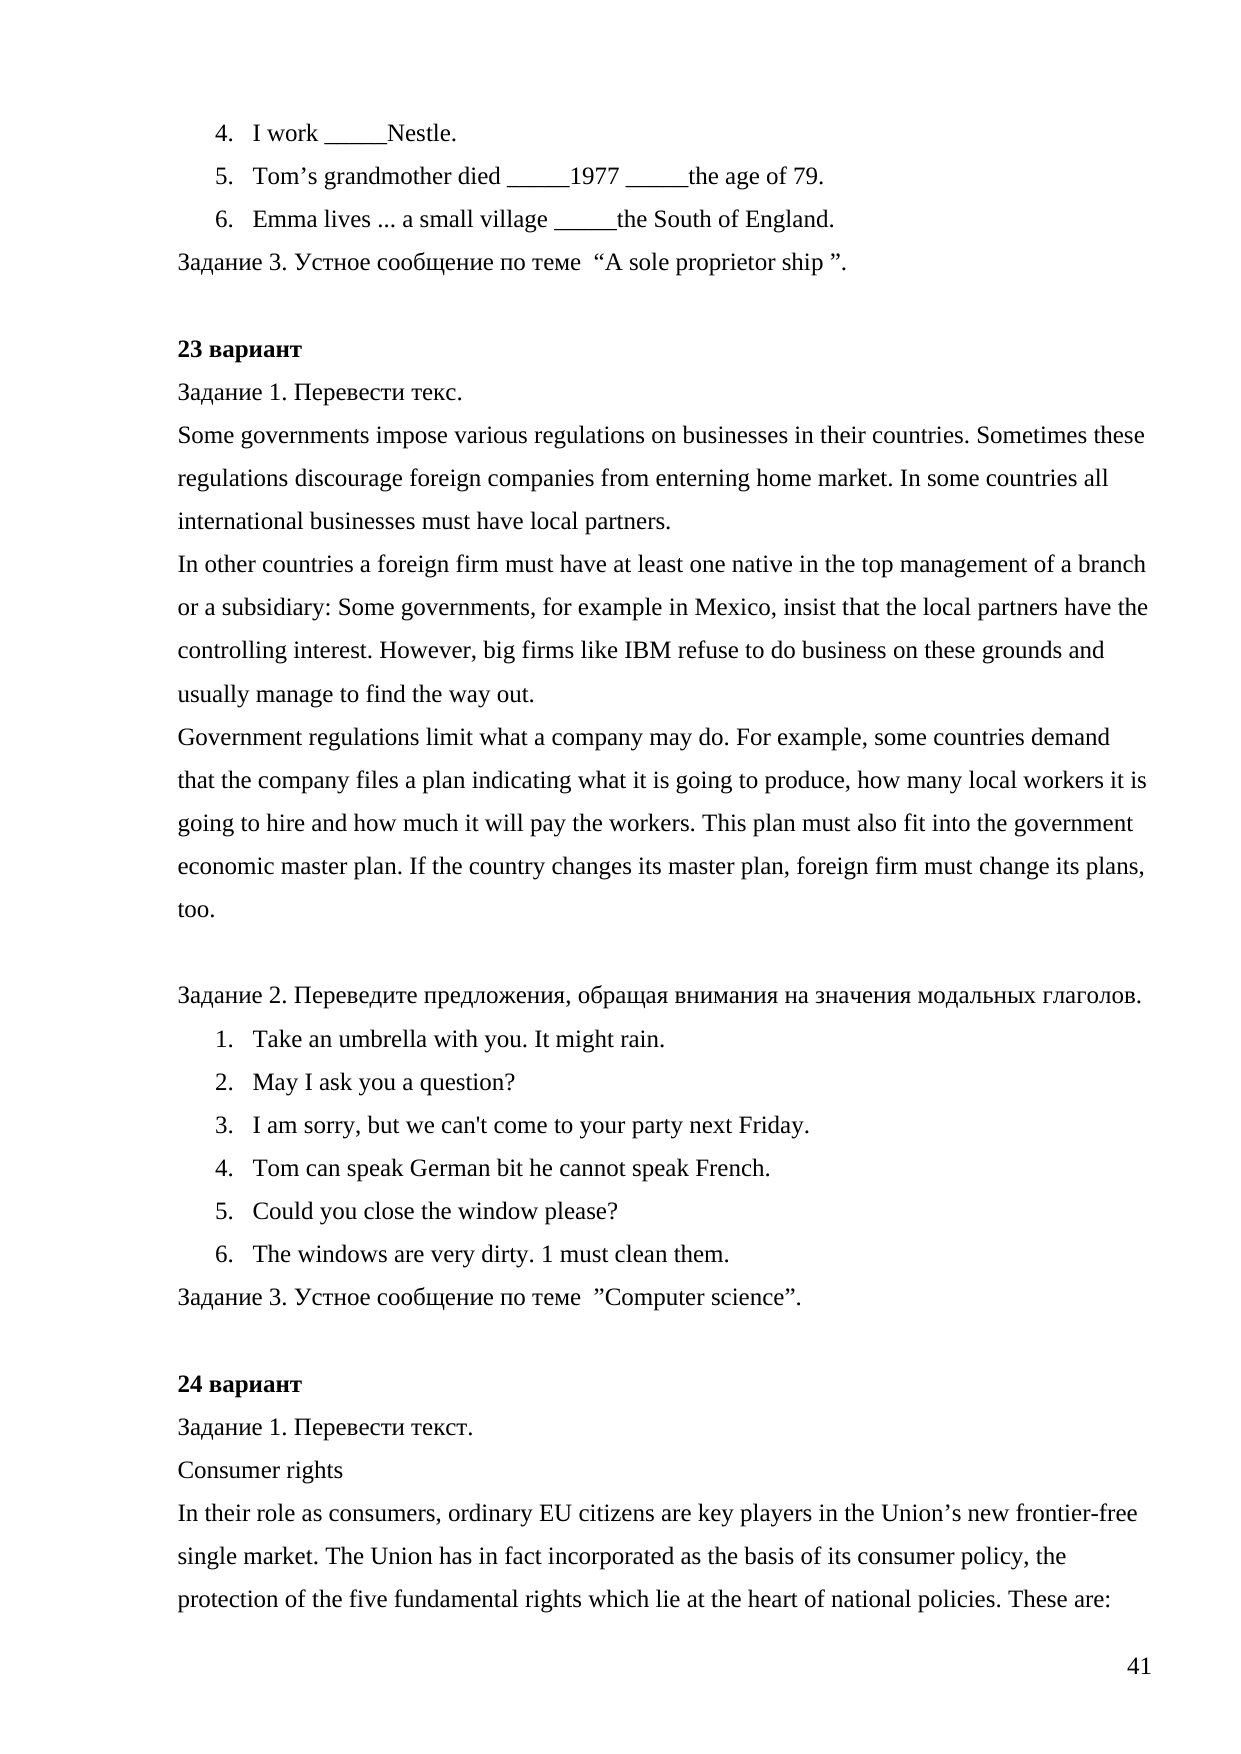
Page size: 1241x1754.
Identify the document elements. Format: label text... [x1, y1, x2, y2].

text Задание 2. Переведите предложения, обращая внимания на значения модальных глаголов. [177, 981, 1152, 1009]
text Some governments impose various regulations on businesses in their countries. Sometimes these regulations discourage foreign companies from enterning home market. In some countries all international businesses must have local partners. [177, 420, 1152, 535]
list Take an umbrella with you. It might rain. [215, 1024, 1152, 1052]
list Tom’s grandmother died _____1977 _____the age of 79. [215, 161, 1152, 190]
list Emma lives ... a small village _____the South of England. [215, 204, 1152, 233]
text Задание 3. Устное сообщение по теме ”Computer science”. [177, 1282, 1152, 1311]
list I work _____Nestle. [215, 118, 1152, 147]
list The windows are very dirty. 1 must clean them. [215, 1239, 1152, 1268]
text In their role as consumers, ordinary EU citizens are key players in the Union’s new frontier-free single market. The Union has in fact incorporated as the basis of its consumer policy, the protection of the five fundamental rights which lie at the heart of national policies. These are: [177, 1498, 1152, 1613]
text 24 вариант [177, 1369, 1152, 1397]
text Задание 1. Перевести текс. [177, 377, 1152, 406]
list I am sorry, but we can't come to your party next Friday. [215, 1110, 1152, 1139]
list May I ask you a question? [215, 1067, 1152, 1096]
text 23 вариант [177, 334, 1152, 362]
text Задание 1. Перевести текст. [177, 1412, 1152, 1441]
text Government regulations limit what a company may do. For example, some countries demand that the company files a plan indicating what it is going to produce, how many local workers it is going to hire and how much it will pay the workers. This plan must also fit into the government economic master plan. If the country changes its master plan, foreign firm must change its plans, too. [177, 722, 1152, 923]
text Consumer rights [177, 1455, 1152, 1484]
text In other countries a foreign firm must have at least one native in the top management of a branch or a subsidiary: Some governments, for example in Mexico, insist that the local partners have the controlling interest. However, big firms like IBM refuse to do business on these grounds and usually manage to find the way out. [177, 549, 1152, 707]
list Could you close the window please? [215, 1196, 1152, 1225]
list Tom can speak German bit he cannot speak French. [215, 1153, 1152, 1182]
text Задание 3. Устное сообщение по теме “A sole proprietor ship ”. [177, 247, 1152, 276]
